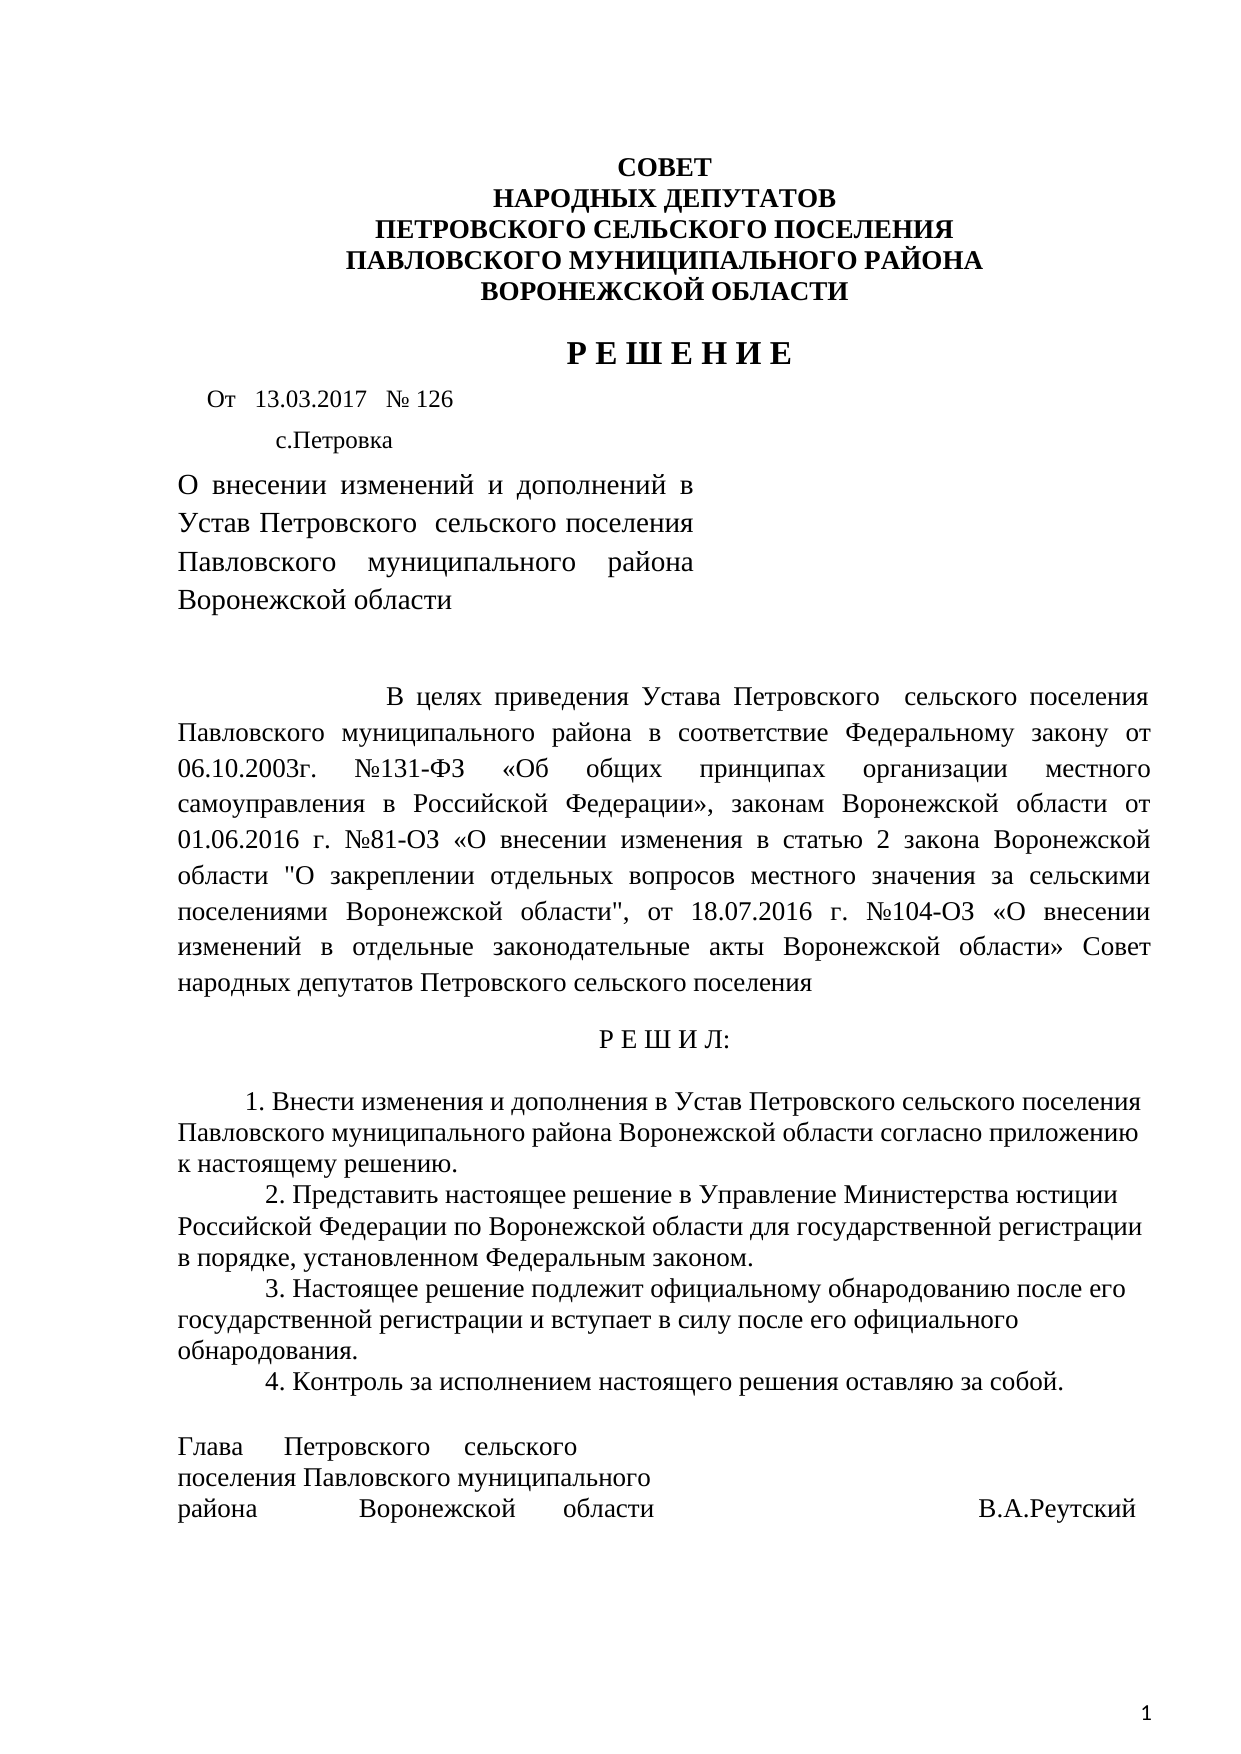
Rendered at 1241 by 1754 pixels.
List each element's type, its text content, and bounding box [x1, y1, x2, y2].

text В целях приведения Устава Петровского сельского поселения Павловского муниципального района в соответствие Федеральному закону от 06.10.2003г. №131-ФЗ «Об общих принципах организации местного самоуправления в Российской Федерации», законам Воронежской области от 01.06.2016 г. №81-ОЗ «О внесении изменения в статью 2 закона Воронежской области "О закреплении отдельных вопросов местного значения за сельскими поселениями Воронежской области", от 18.07.2016 г. №104-ОЗ «О внесении изменений в отдельные законодательные акты Воронежской области» Совет народных депутатов Петровского сельского поселения [177, 680, 1152, 997]
text Глава Петровского сельского [177, 1430, 1152, 1461]
text с.Петровка [207, 426, 1152, 454]
text Р Е Ш И Л: [177, 1023, 1152, 1054]
text ВОРОНЕЖСКОЙ ОБЛАСТИ [177, 276, 1152, 307]
text ПЕТРОВСКОГО СЕЛЬСКОГО ПОСЕЛЕНИЯ [177, 213, 1152, 244]
text района Воронежской области В.А.Реутский [177, 1492, 1152, 1523]
text Р Е Ш Е Н И Е [207, 333, 1152, 372]
text ПАВЛОВСКОГО МУНИЦИПАЛЬНОГО РАЙОНА [177, 244, 1152, 276]
text поселения Павловского муниципального [177, 1461, 1152, 1492]
text 3. Настоящее решение подлежит официальному обнародованию после его государственной регистрации и вступает в силу после его официального обнародования. [177, 1272, 1152, 1365]
text О внесении изменений и дополнений в Устав Петровского сельского поселения Павловского муниципального района Воронежской области [177, 467, 694, 616]
text 4. Контроль за исполнением настоящего решения оставляю за собой. [177, 1365, 1152, 1397]
text 2. Представить настоящее решение в Управление Министерства юстиции Российской Федерации по Воронежской области для государственной регистрации в порядке, установленном Федеральным законом. [177, 1178, 1152, 1272]
text СОВЕТ НАРОДНЫХ ДЕПУТАТОВ [177, 151, 1152, 213]
text 1. Внести изменения и дополнения в Устав Петровского сельского поселения Павловского муниципального района Воронежской области согласно приложению к настоящему решению. [177, 1085, 1152, 1178]
text От 13.03.2017 № 126 [207, 384, 1152, 413]
